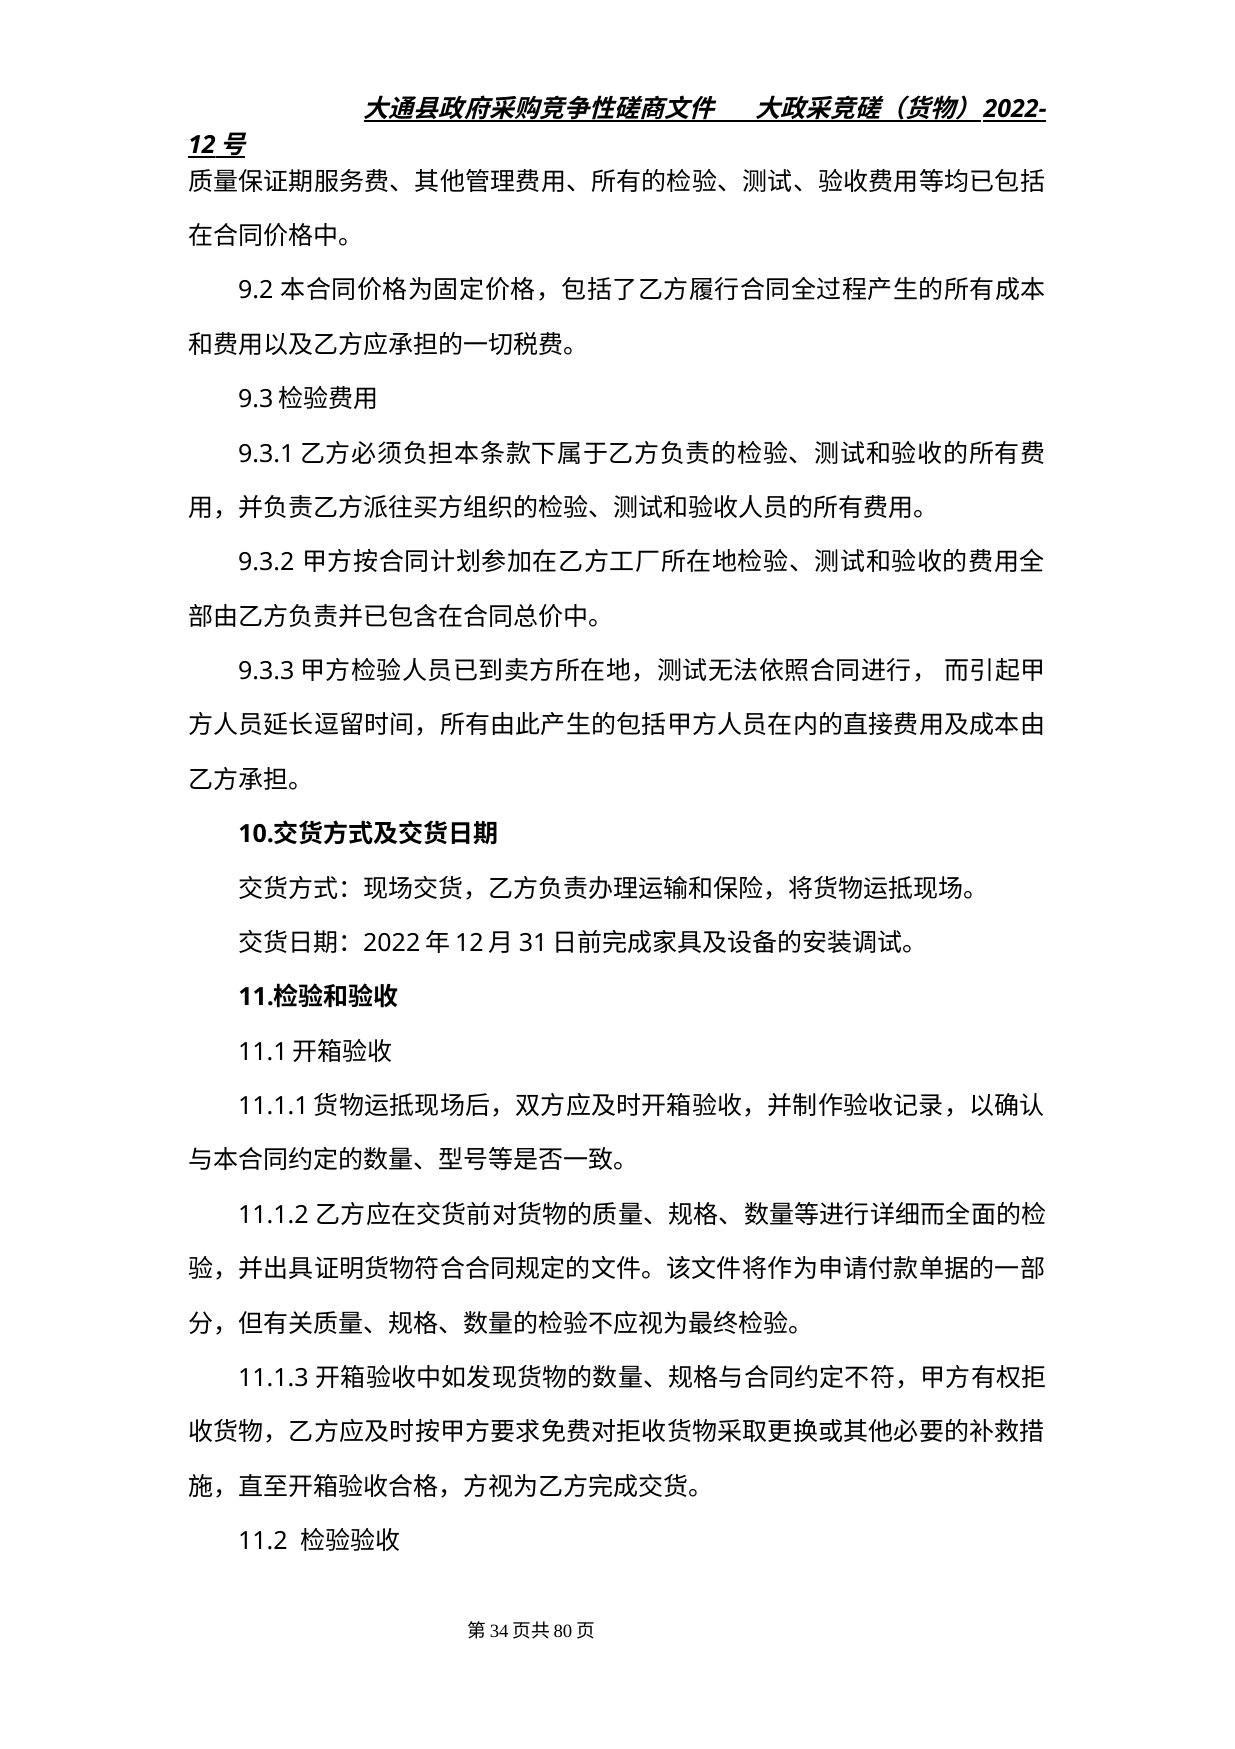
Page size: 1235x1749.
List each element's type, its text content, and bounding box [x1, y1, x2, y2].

text 9.3.1乙方必须负担本条款下属于乙方负责的检验、测试和验收的所有费用，并负责乙方派往买方组织的检验、测试和验收人员的所有费用。 [188, 433, 1046, 524]
text 11.1.3 开箱验收中如发现货物的数量、规格与合同约定不符，甲方有权拒收货物，乙方应及时按甲方要求免费对拒收货物采取更换或其他必要的补救措施，直至开箱验收合格，方视为乙方完成交货。 [188, 1357, 1046, 1502]
text 10.交货方式及交货日期 [188, 814, 1046, 850]
text 9.3.2 甲方按合同计划参加在乙方工厂所在地检验、测试和验收的费用全部由乙方负责并已包含在合同总价中。 [188, 542, 1046, 632]
text 11.1.2 乙方应在交货前对货物的质量、规格、数量等进行详细而全面的检验，并出具证明货物符合合同规定的文件。该文件将作为申请付款单据的一部分，但有关质量、规格、数量的检验不应视为最终检验。 [188, 1194, 1046, 1339]
text 交货方式：现场交货，乙方负责办理运输和保险，将货物运抵现场。 [188, 868, 1046, 904]
text 9.2 本合同价格为固定价格，包括了乙方履行合同全过程产生的所有成本和费用以及乙方应承担的一切税费。 [188, 270, 1046, 361]
text 交货日期：2022年12月31日前完成家具及设备的安装调试。 [188, 922, 1046, 959]
text 11.1.1货物运抵现场后，双方应及时开箱验收，并制作验收记录，以确认与本合同约定的数量、型号等是否一致。 [188, 1086, 1046, 1176]
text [188, 161, 1046, 252]
text 11.检验和验收 [188, 977, 1046, 1013]
text 11.1开箱验收 [188, 1031, 1046, 1067]
text 9.3检验费用 [188, 379, 1046, 415]
text 11.2 检验验收 [188, 1521, 1046, 1557]
text 9.3.3甲方检验人员已到卖方所在地，测试无法依照合同进行， 而引起甲方人员延长逗留时间，所有由此产生的包括甲方人员在内的直接费用及成本由乙方承担。 [188, 651, 1046, 796]
